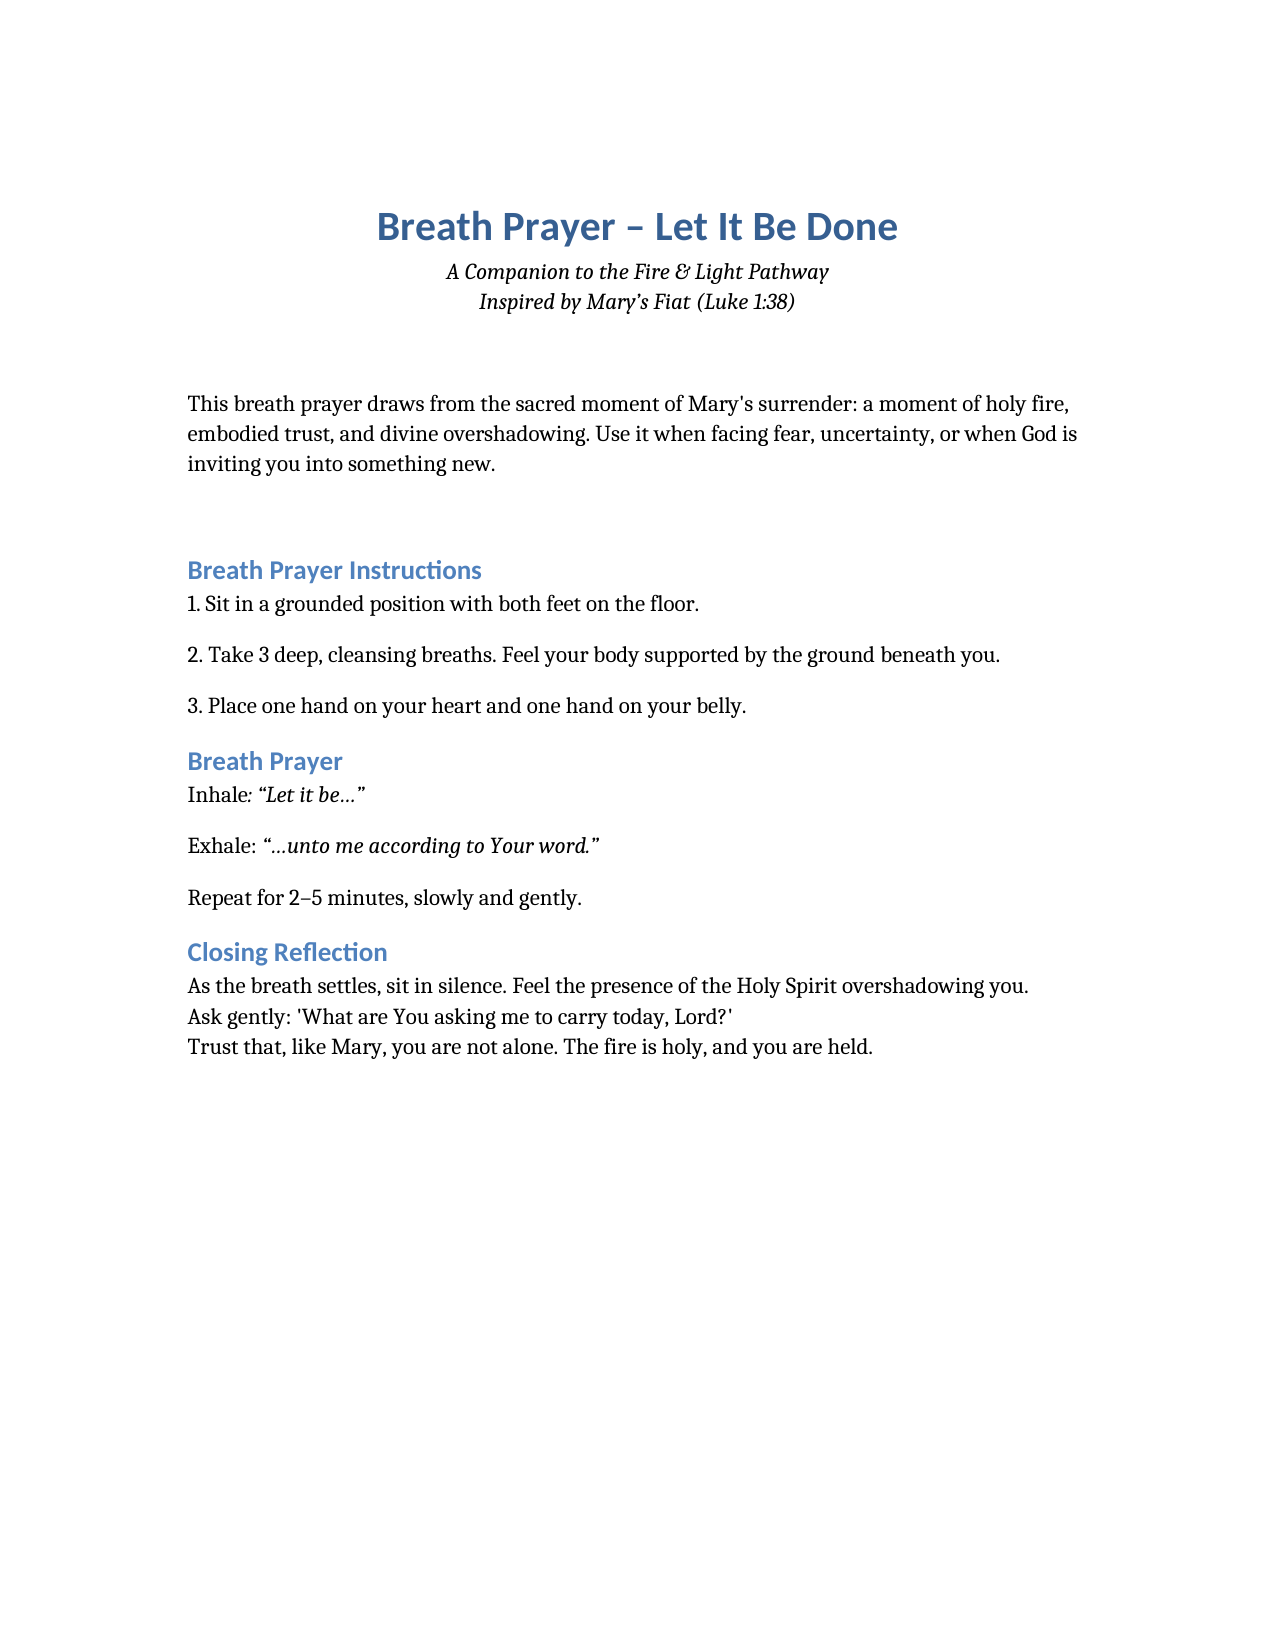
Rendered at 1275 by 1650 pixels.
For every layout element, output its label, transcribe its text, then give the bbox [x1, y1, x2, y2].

text 3. Place one hand on your heart and one hand on your belly. [187, 693, 1087, 719]
text A Companion to the Fire & Light Pathway Inspired by Mary’s Fiat (Luke 1:38) [187, 258, 1087, 315]
text 2. Take 3 deep, cleansing breaths. Feel your body supported by the ground beneath you. [187, 642, 1087, 668]
text Exhale: “…unto me according to Your word.” [187, 833, 1087, 859]
subtitle Breath Prayer Instructions [187, 553, 1087, 586]
subtitle Breath Prayer – Let It Be Done [187, 200, 1087, 251]
text 1. Sit in a grounded position with both feet on the floor. [187, 591, 1087, 617]
text This breath prayer draws from the sacred moment of Mary's surrender: a moment of holy fire, embodied trust, and divine overshadowing. Use it when facing fear, uncertainty, or when God is inviting you into something new. [187, 391, 1087, 477]
text As the breath settles, sit in silence. Feel the presence of the Holy Spirit overshadowing you. Ask gently: 'What are You asking me to carry today, Lord?' Trust that, like Mary, you are not alone. The fire is holy, and you are held. [187, 973, 1087, 1060]
text Repeat for 2–5 minutes, slowly and gently. [187, 884, 1087, 911]
subtitle Breath Prayer [187, 744, 1087, 777]
subtitle Closing Reflection [187, 935, 1087, 968]
text Inhale: “Let it be…” [187, 782, 1087, 808]
